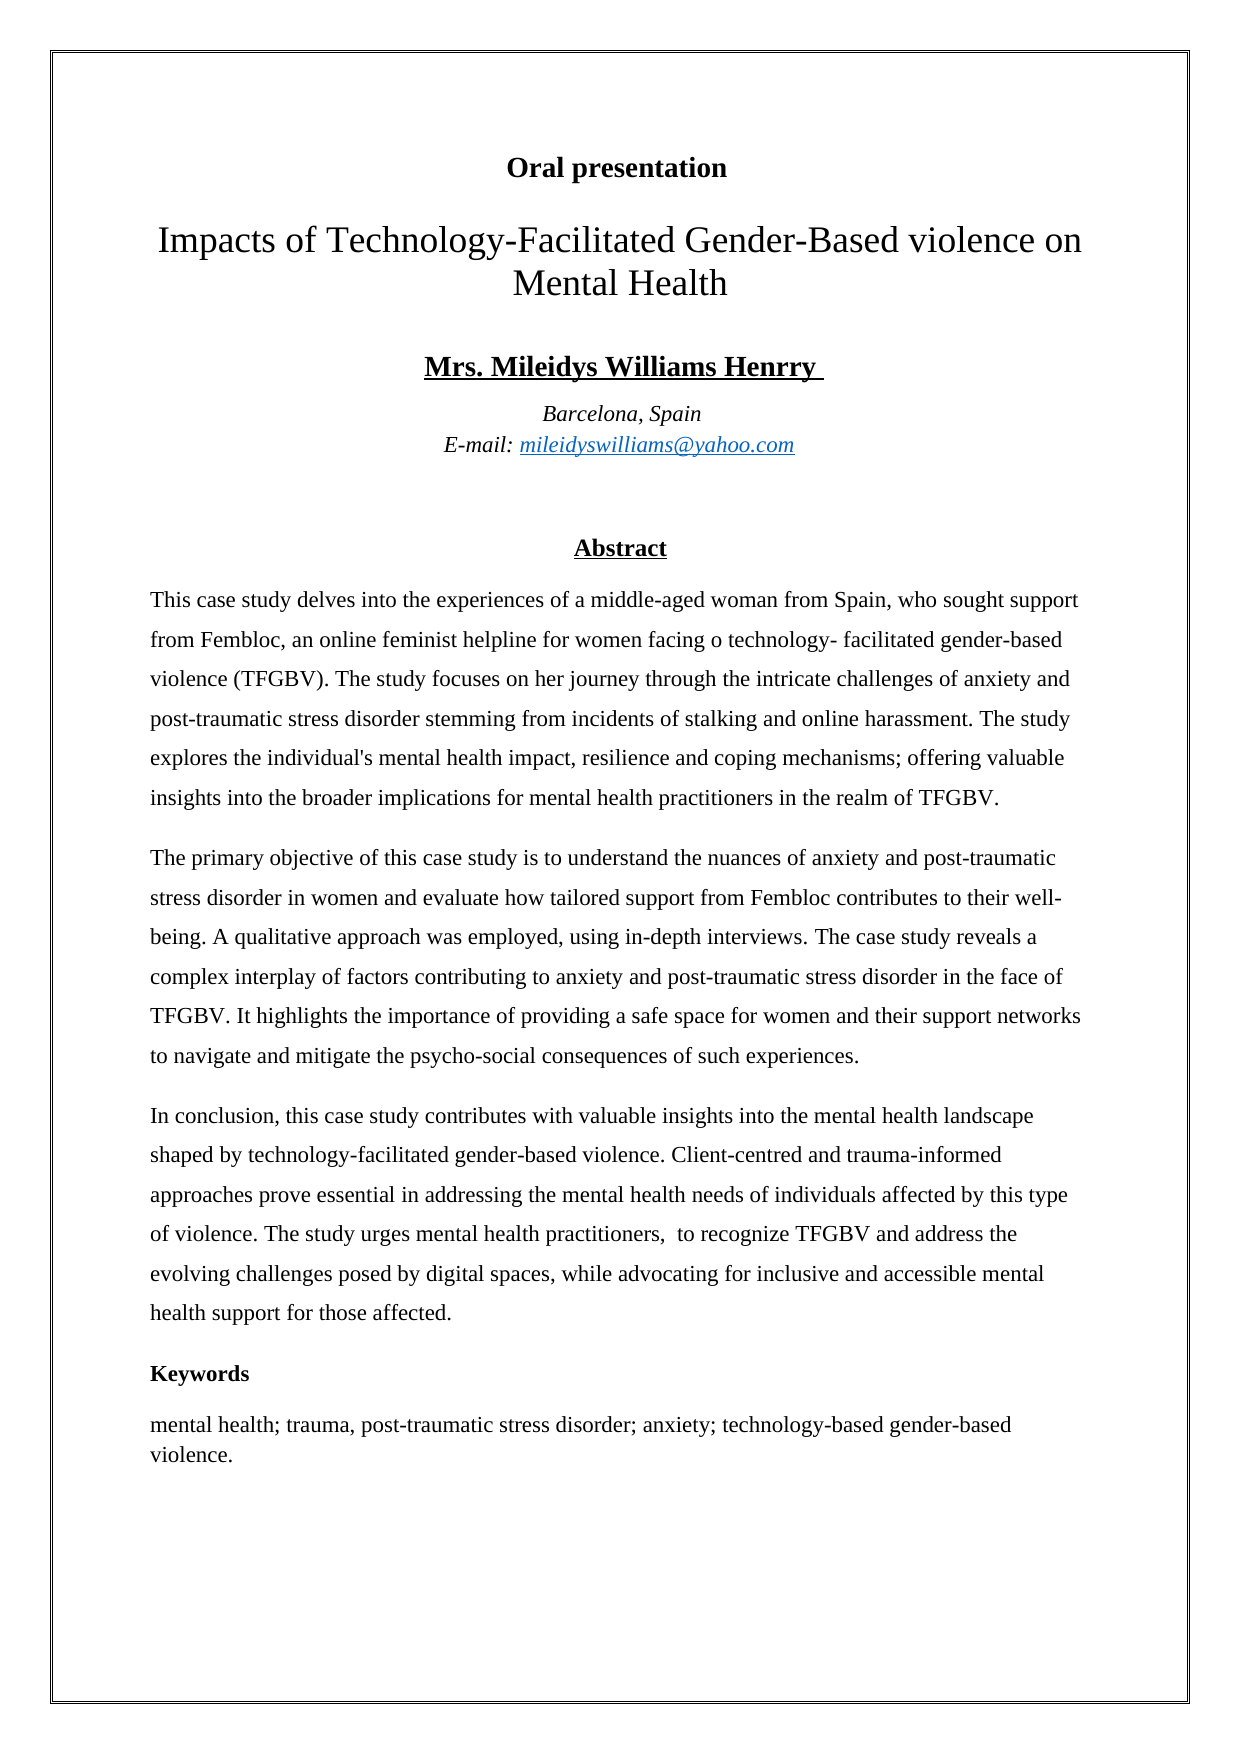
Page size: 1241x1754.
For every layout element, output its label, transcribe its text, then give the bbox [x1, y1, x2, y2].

text Abstract [150, 533, 1090, 561]
text Impacts of Technology-Facilitated Gender-Based violence on Mental Health [150, 217, 1090, 337]
text mental health; trauma, post-traumatic stress disorder; anxiety; technology-based gender-based violence. [150, 1411, 1090, 1467]
text The primary objective of this case study is to understand the nuances of anxiety and post-traumatic stress disorder in women and evaluate how tailored support from Fembloc contributes to their well-being. A qualitative approach was employed, using in-depth interviews. The case study reveals a complex interplay of factors contributing to anxiety and post-traumatic stress disorder in the face of TFGBV. It highlights the importance of providing a safe space for women and their support networks to navigate and mitigate the psycho-social consequences of such experiences. [150, 844, 1090, 1068]
text Barcelona, Spain E-mail: mileidyswilliams@yahoo.com [150, 400, 1090, 457]
title Oral presentation [150, 150, 1090, 217]
text Mrs. Mileidys Williams Henrry [150, 349, 1090, 383]
text Keywords [150, 1360, 1090, 1386]
text In conclusion, this case study contributes with valuable insights into the mental health landscape shaped by technology-facilitated gender-based violence. Client-centred and trauma-informed approaches prove essential in addressing the mental health needs of individuals affected by this type of violence. The study urges mental health practitioners, to recognize TFGBV and address the evolving challenges posed by digital spaces, while advocating for inclusive and accessible mental health support for those affected. [150, 1102, 1090, 1326]
text This case study delves into the experiences of a middle-aged woman from Spain, who sought support from Fembloc, an online feminist helpline for women facing o technology- facilitated gender-based violence (TFGBV). The study focuses on her journey through the intricate challenges of anxiety and post-traumatic stress disorder stemming from incidents of stalking and online harassment. The study explores the individual's mental health impact, resilience and coping mechanisms; offering valuable insights into the broader implications for mental health practitioners in the realm of TFGBV. [150, 587, 1090, 810]
